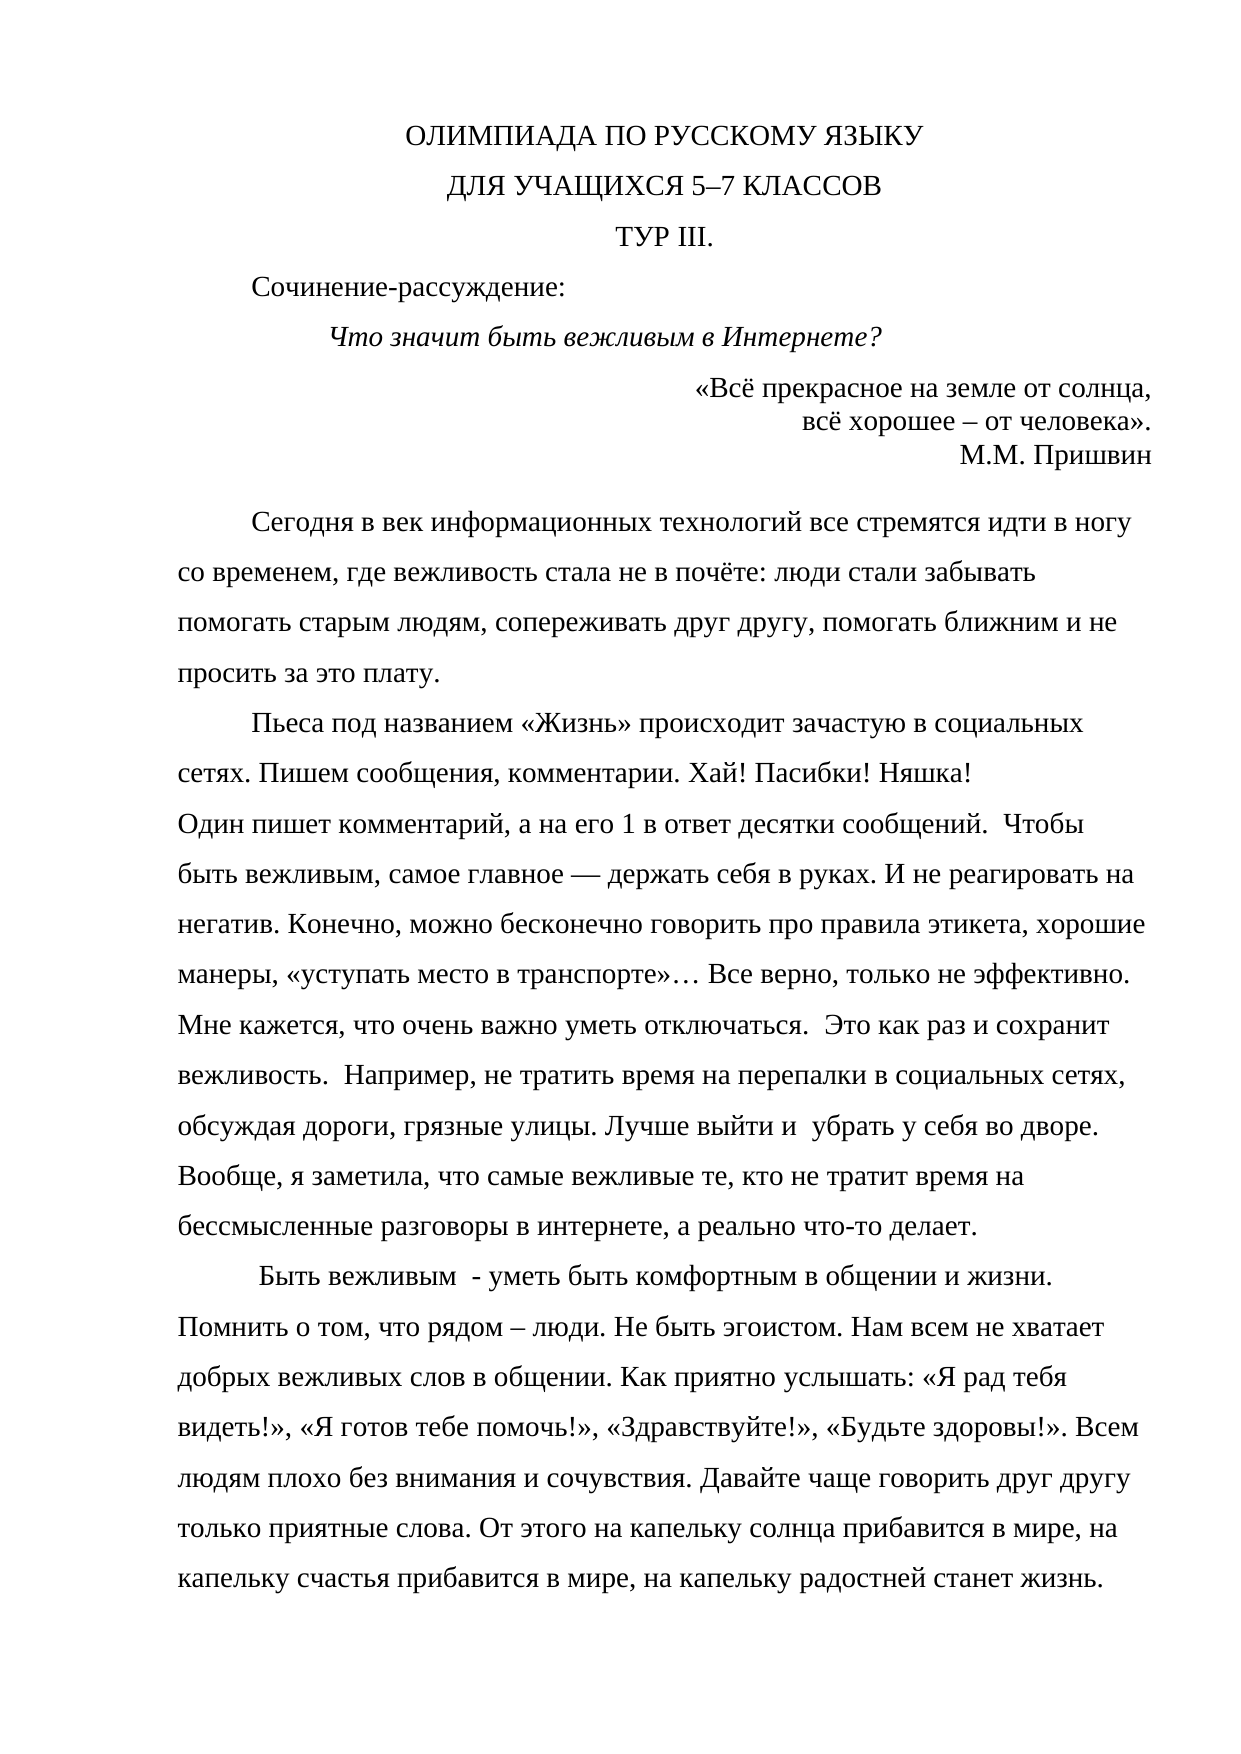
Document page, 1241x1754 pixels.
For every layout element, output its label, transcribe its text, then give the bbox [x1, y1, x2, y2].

text Быть вежливым - уметь быть комфортным в общении и жизни. Помнить о том, что рядом – люди. Не быть эгоистом. Нам всем не хватает добрых вежливых слов в общении. Как приятно услышать: «Я рад тебя видеть!», «Я готов тебе помочь!», «Здравствуйте!», «Будьте здоровы!». Всем людям плохо без внимания и сочувствия. Давайте чаще говорить друг другу только приятные слова. От этого на капельку солнца прибавится в мире, на капельку счастья прибавится в мире, на капельку радостней станет жизнь. [177, 1258, 1152, 1594]
text «Всё прекрасное на земле от солнца, [177, 370, 1152, 403]
list Сочинение-рассуждение: [177, 269, 1152, 303]
list ДЛЯ УЧАЩИХСЯ 5–7 КЛАССОВ [177, 168, 1152, 202]
text М.М. Пришвин [177, 437, 1152, 470]
text Сегодня в век информационных технологий все стремятся идти в ногу со временем, где вежливость стала не в почёте: люди стали забывать помогать старым людям, сопереживать друг другу, помогать ближним и не просить за это плату. [177, 504, 1152, 688]
text Один пишет комментарий, а на его 1 в ответ десятки сообщений. Чтобы быть вежливым, самое главное — держать себя в руках. И не реагировать на негатив. Конечно, можно бесконечно говорить про правила этикета, хорошие манеры, «уступать место в транспорте»… Все верно, только не эффективно. Мне кажется, что очень важно уметь отключаться. Это как раз и сохранит вежливость. Например, не тратить время на перепалки в социальных сетях, обсуждая дороги, грязные улицы. Лучше выйти и убрать у себя во дворе. Вообще, я заметила, что самые вежливые те, кто не тратит время на бессмысленные разговоры в интернете, а реально что-то делает. [177, 806, 1152, 1242]
text Пьеса под названием «Жизнь» происходит зачастую в социальных сетях. Пишем сообщения, комментарии. Хай! Пасибки! Няшка! [177, 705, 1152, 789]
text всё хорошее – от человека». [177, 403, 1152, 437]
list Что значит быть вежливым в Интернете? [327, 319, 1152, 353]
list ОЛИМПИАДА ПО РУССКОМУ ЯЗЫКУ [177, 118, 1152, 152]
list ТУР III. [177, 219, 1152, 252]
